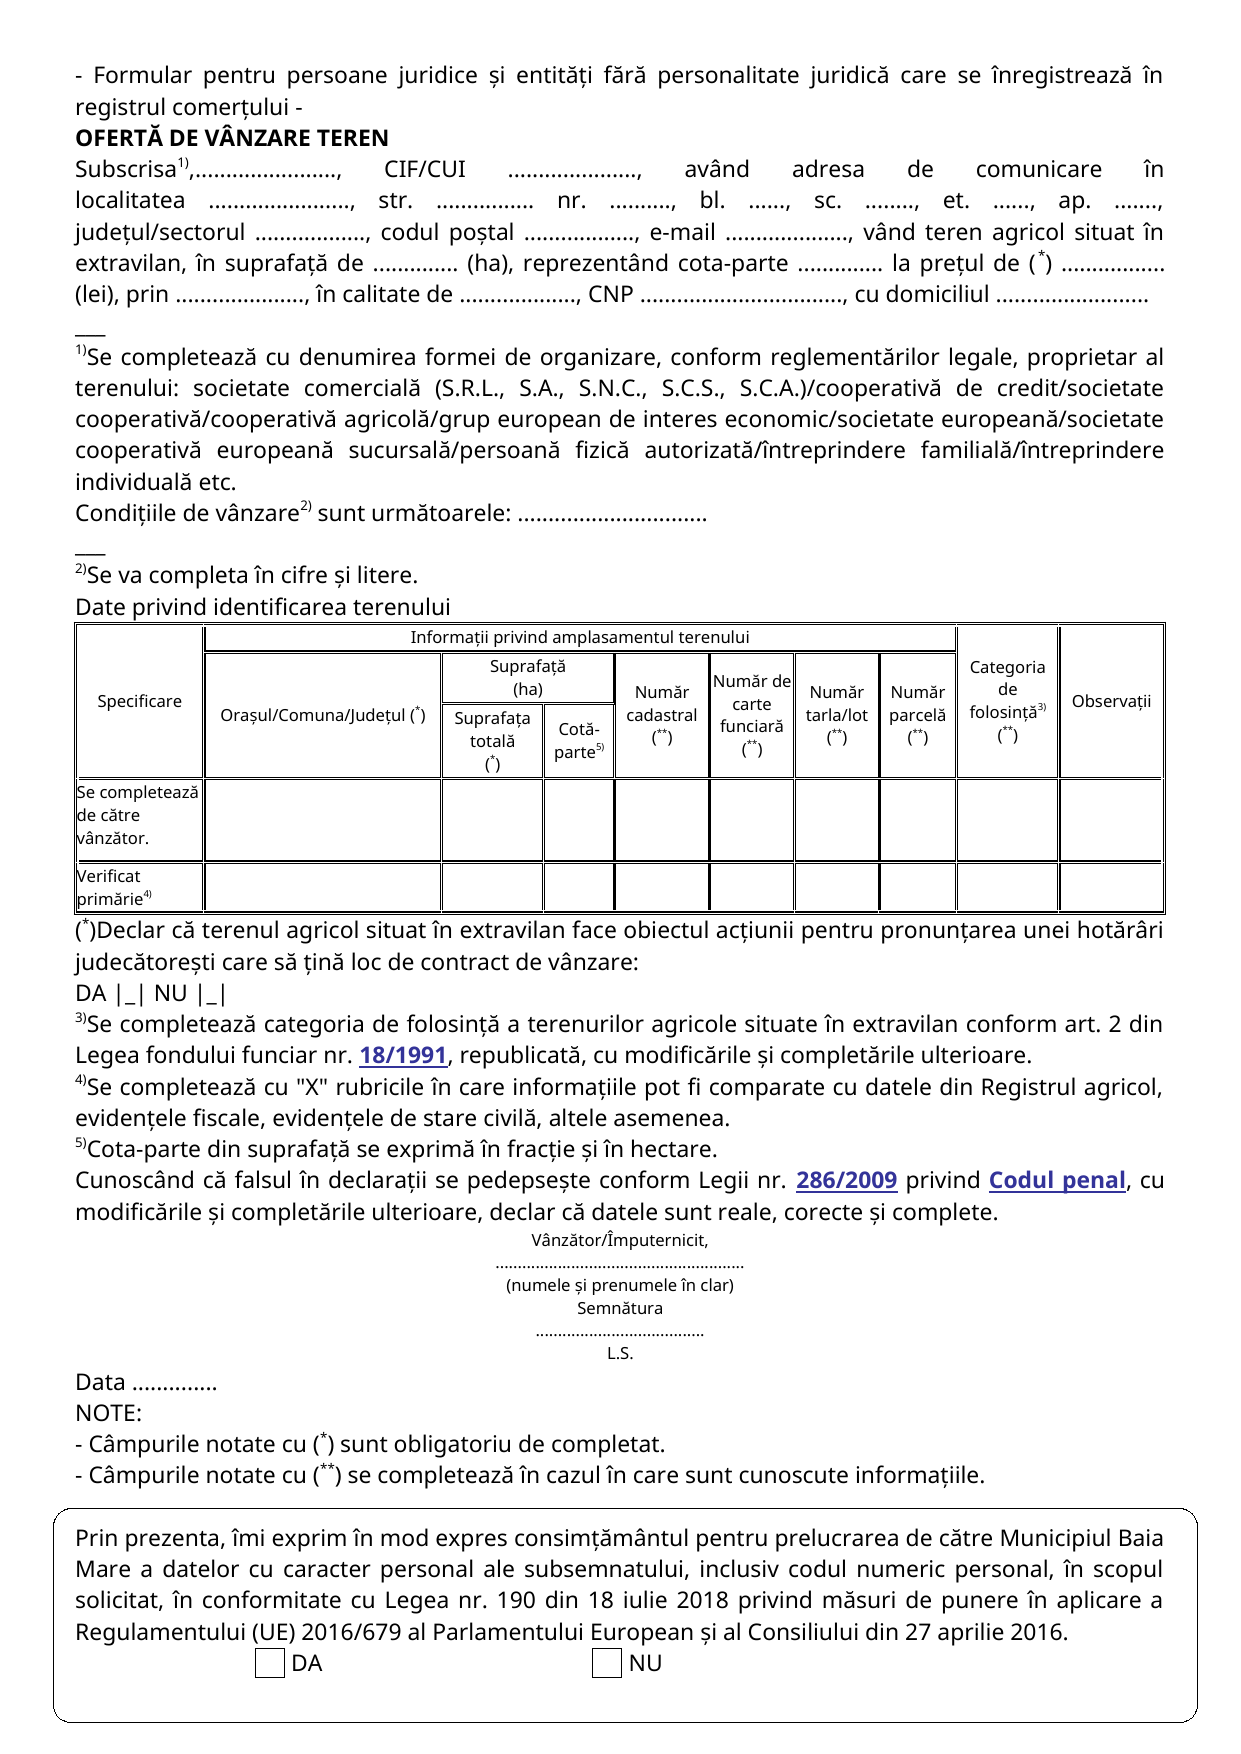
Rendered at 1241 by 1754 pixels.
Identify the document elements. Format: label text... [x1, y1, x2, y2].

text Cunoscând că falsul în declaraţii se pedepseşte conform Legii nr. 286/2009 privind Codul penal, cu modificările şi completările ulterioare, declar că datele sunt reale, corecte şi complete. [75, 1164, 1165, 1227]
text ___ [75, 528, 1165, 559]
table_cell [796, 780, 878, 860]
text NOTE: [75, 1397, 1165, 1428]
table_cell [441, 864, 543, 911]
table_cell [1059, 860, 1163, 911]
text DA |_| NU |_| [75, 977, 1165, 1008]
table_cell [616, 780, 708, 860]
text Condiţiile de vânzare2) sunt următoarele: ............................... [75, 497, 1165, 528]
table_cell [881, 780, 955, 860]
table_cell [206, 780, 440, 860]
text OFERTĂ DE VÂNZARE TEREN [75, 122, 1165, 153]
table_cell [795, 864, 879, 911]
table_cell [711, 780, 793, 860]
text - Formular pentru persoane juridice şi entităţi fără personalitate juridică care se înregistrează în registrul comerţului - [75, 59, 1165, 122]
table_header Categoria de folosinţă3) (**) [956, 623, 1059, 776]
table_cell [443, 780, 542, 860]
table_header Informaţii privind amplasamentul terenului [204, 625, 956, 650]
text ___ [75, 309, 1165, 340]
table_cell [614, 864, 709, 911]
table_cell [1061, 776, 1163, 860]
text Prin prezenta, îmi exprim în mod expres consimţământul pentru prelucrarea de către Municipiul Baia Mare a datelor cu caracter personal ale subsemnatului, inclusiv codul numeric personal, în scopul solicitat, în conformitate cu Legea nr. 190 din 18 iulie 2018 privind măsuri de punere în aplicare a Regulamentului (UE) 2016/679 al Parlamentului European şi al Consiliului din 27 aprilie 2016. [75, 1522, 1165, 1647]
table_cell [879, 864, 956, 911]
table_cell Cotă-parte5) [545, 705, 613, 776]
text Subscrisa1),......................., CIF/CUI ....................., având adresa de comunicare în localitatea ......................., str. ................ nr. .........., bl. ......, sc. ........, et. ......, ap. ......., judeţul/sectorul .................., codul poştal .................., e-mail ...................., vând teren agricol situat în extravilan, în suprafaţă de .............. (ha), reprezentând cota-parte .............. la preţul de (*) ................. (lei), prin ....................., în calitate de ..................., CNP ................................., cu domiciliul ......................... [75, 153, 1165, 309]
table_cell Se completează de către vânzător. [77, 776, 202, 860]
table_cell [204, 864, 441, 911]
text Date privind identificarea terenului [75, 590, 1165, 622]
table_cell [709, 864, 794, 911]
table_cell [956, 860, 1059, 911]
table_cell Suprafaţa totală (*) [443, 705, 542, 776]
table_header Observaţii [1059, 625, 1163, 776]
text - Câmpurile notate cu (*) sunt obligatoriu de completat. [75, 1428, 1165, 1459]
text 5)Cota-parte din suprafaţă se exprimă în fracţie şi în hectare. [75, 1133, 1165, 1164]
text - Câmpurile notate cu (**) se completează în cazul în care sunt cunoscute informaţiile. [75, 1459, 1165, 1491]
text 3)Se completează categoria de folosinţă a terenurilor agricole situate în extravilan conform art. 2 din Legea fondului funciar nr. 18/1991, republicată, cu modificările şi completările ulterioare. [75, 1008, 1165, 1071]
text (*)Declar că terenul agricol situat în extravilan face obiectul acţiunii pentru pronunţarea unei hotărâri judecătoreşti care să ţină loc de contract de vânzare: [75, 915, 1165, 977]
table_cell Oraşul/Comuna/Judeţul (*) [206, 654, 440, 776]
table_header Specificare [75, 623, 204, 776]
text DA NU [75, 1647, 1165, 1678]
text Data .............. [75, 1366, 1165, 1397]
table_cell Verificat primărie4) [77, 860, 204, 911]
text 2)Se va completa în cifre şi litere. [75, 559, 1165, 590]
table_header Vânzător/Împuternicit, ........................................................ (numele şi prenumele în clar) Semnătura ...................................... L.S. [233, 1227, 1007, 1366]
table_cell Suprafaţă (ha) [443, 654, 613, 702]
table_cell Număr tarla/lot (**) [796, 654, 878, 776]
text 1)Se completează cu denumirea formei de organizare, conform reglementărilor legale, proprietar al terenului: societate comercială (S.R.L., S.A., S.N.C., S.C.S., S.C.A.)/cooperativă de credit/societate cooperativă/cooperativă agricolă/grup european de interes economic/societate europeană/societate cooperativă europeană sucursală/persoană fizică autorizată/întreprindere familială/întreprindere individuală etc. [75, 340, 1165, 497]
table_cell Număr de carte funciară (**) [711, 654, 793, 776]
table_cell [545, 780, 613, 860]
text 4)Se completează cu "X" rubricile în care informaţiile pot fi comparate cu datele din Registrul agricol, evidenţele fiscale, evidenţele de stare civilă, altele asemenea. [75, 1071, 1165, 1133]
table_cell [958, 780, 1057, 860]
table_cell Număr cadastral (**) [616, 654, 708, 776]
table_cell [544, 864, 614, 911]
table_cell Număr parcelă (**) [881, 654, 955, 776]
